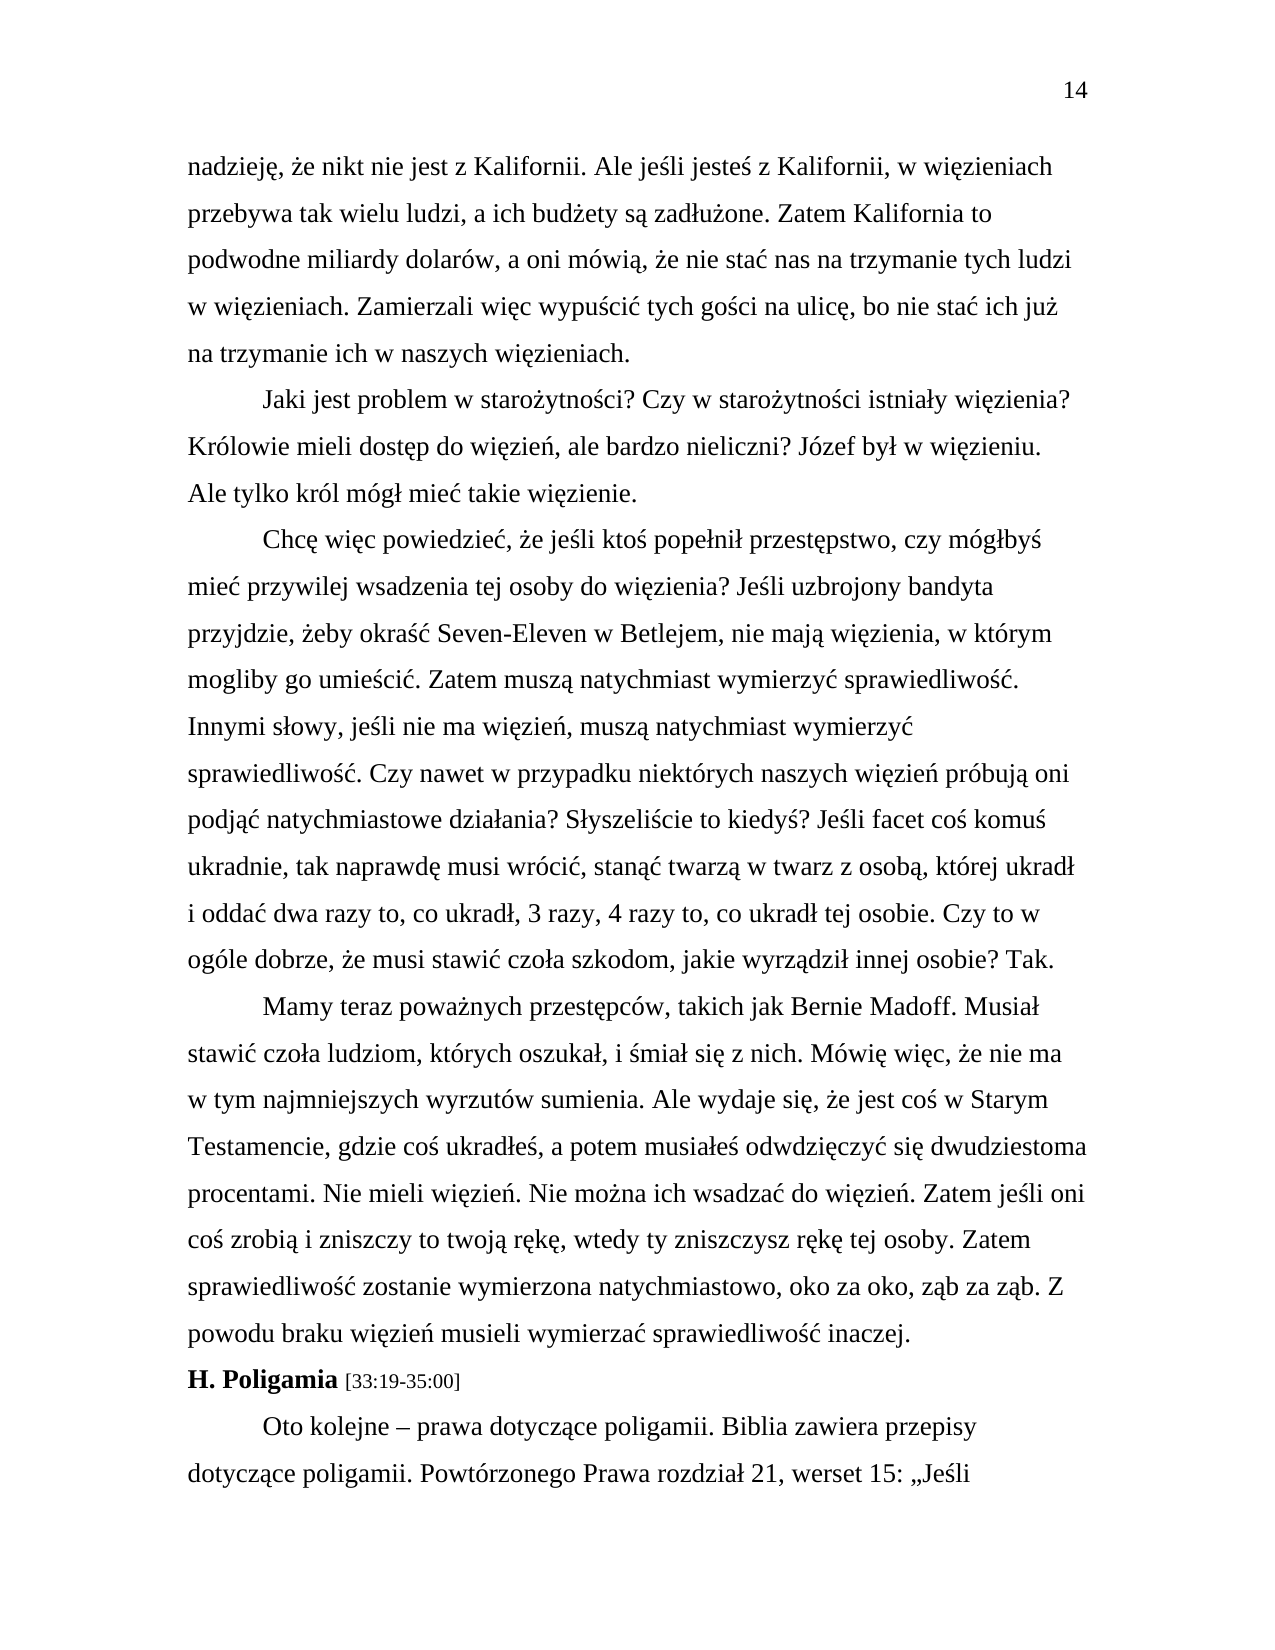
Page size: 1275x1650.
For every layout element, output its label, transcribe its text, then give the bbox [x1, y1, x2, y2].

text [187, 150, 1087, 368]
text Chcę więc powiedzieć, że jeśli ktoś popełnił przestępstwo, czy mógłbyś mieć przywilej wsadzenia tej osoby do więzienia? Jeśli uzbrojony bandyta przyjdzie, żeby okraść Seven-Eleven w Betlejem, nie mają więzienia, w którym mogliby go umieścić. Zatem muszą natychmiast wymierzyć sprawiedliwość. Innymi słowy, jeśli nie ma więzień, muszą natychmiast wymierzyć sprawiedliwość. Czy nawet w przypadku niektórych naszych więzień próbują oni podjąć natychmiastowe działania? Słyszeliście to kiedyś? Jeśli facet coś komuś ukradnie, tak naprawdę musi wrócić, stanąć twarzą w twarz z osobą, której ukradł i oddać dwa razy to, co ukradł, 3 razy, 4 razy to, co ukradł tej osobie. Czy to w ogóle dobrze, że musi stawić czoła szkodom, jakie wyrządził innej osobie? Tak. [187, 523, 1087, 974]
text Mamy teraz poważnych przestępców, takich jak Bernie Madoff. Musiał stawić czoła ludziom, których oszukał, i śmiał się z nich. Mówię więc, że nie ma w tym najmniejszych wyrzutów sumienia. Ale wydaje się, że jest coś w Starym Testamencie, gdzie coś ukradłeś, a potem musiałeś odwdzięczyć się dwudziestoma procentami. Nie mieli więzień. Nie można ich wsadzać do więzień. Zatem jeśli oni coś zrobią i zniszczy to twoją rękę, wtedy ty zniszczysz rękę tej osoby. Zatem sprawiedliwość zostanie wymierzona natychmiastowo, oko za oko, ząb za ząb. Z powodu braku więzień musieli wymierzać sprawiedliwość inaczej. H. Poligamia [33:19-35:00] [187, 990, 1087, 1394]
text Jaki jest problem w starożytności? Czy w starożytności istniały więzienia? Królowie mieli dostęp do więzień, ale bardzo nieliczni? Józef był w więzieniu. Ale tylko król mógł mieć takie więzienie. [187, 383, 1087, 508]
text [187, 1410, 1087, 1488]
